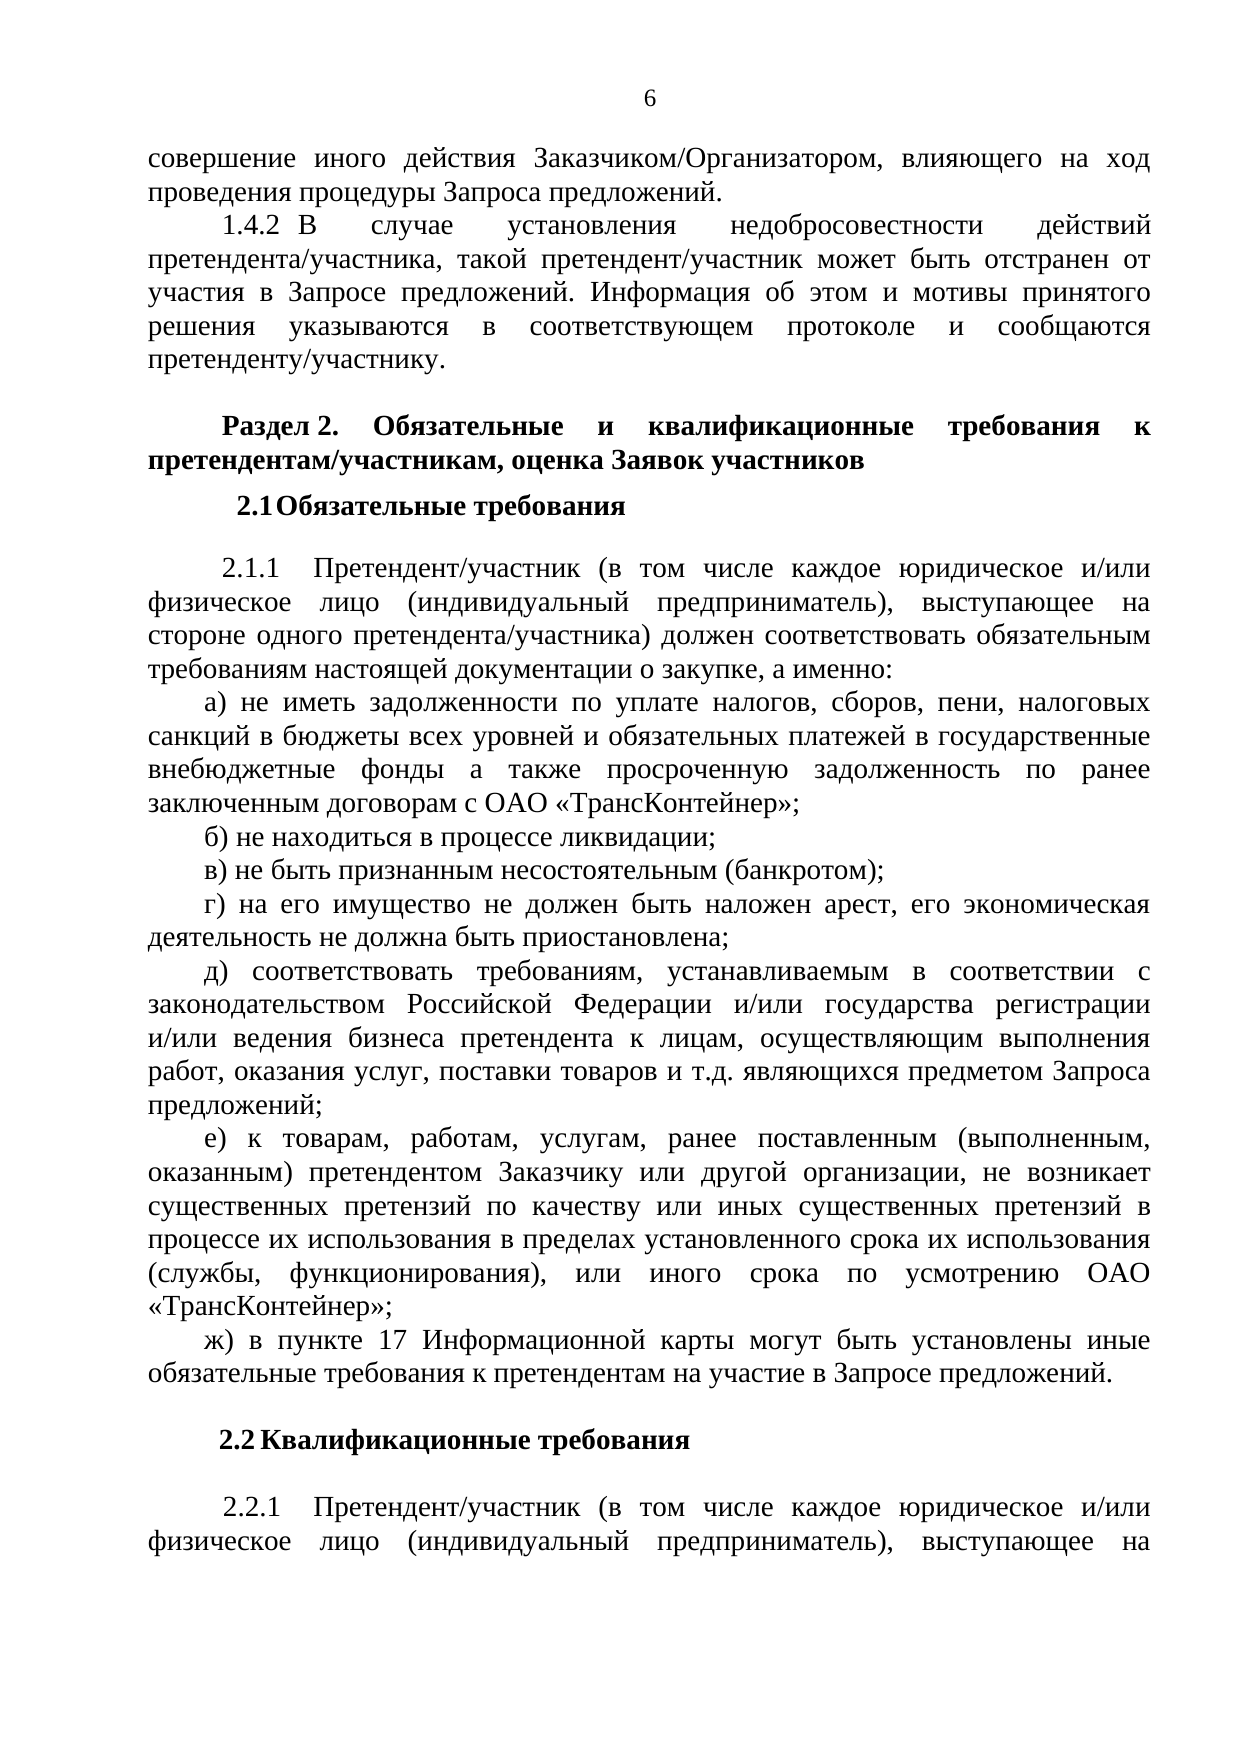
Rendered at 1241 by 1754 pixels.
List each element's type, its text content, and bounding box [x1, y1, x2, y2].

text ж) в пункте 17 Информационной карты могут быть установлены иные обязательные требования к претендентам на участие в Запросе предложений. [148, 1322, 1152, 1389]
text в) не быть признанным несостоятельным (банкротом); [148, 852, 1152, 886]
text а) не иметь задолженности по уплате налогов, сборов, пени, налоговых санкций в бюджеты всех уровней и обязательных платежей в государственные внебюджетные фонды а также просроченную задолженность по ранее заключенным договорам с ОАО «ТрансКонтейнер»; [148, 684, 1152, 819]
list Квалификационные требования [218, 1422, 1152, 1456]
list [148, 140, 1152, 207]
text б) не находиться в процессе ликвидации; [148, 819, 1152, 852]
text е) к товарам, работам, услугам, ранее поставленным (выполненным, оказанным) претендентом Заказчику или другой организации, не возникает существенных претензий по качеству или иных существенных претензий в процессе их использования в пределах установленного срока их использования (службы, функционирования), или иного срока по усмотрению ОАО «ТрансКонтейнер»; [148, 1121, 1152, 1322]
text д) соответствовать требованиям, устанавливаемым в соответствии с законодательством Российской Федерации и/или государства регистрации и/или ведения бизнеса претендента к лицам, осуществляющим выполнения работ, оказания услуг, поставки товаров и т.д. являющихся предметом Запроса предложений; [148, 953, 1152, 1121]
list Претендент/участник (в том числе каждое юридическое и/или физическое лицо (индивидуальный предприниматель), выступающее на стороне одного претендента/участника) должен соответствовать обязательным требованиям настоящей документации о закупке, а именно: [148, 550, 1152, 684]
text г) на его имущество не должен быть наложен арест, его экономическая деятельность не должна быть приостановлена; [148, 886, 1152, 953]
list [148, 1489, 1152, 1557]
text Раздел 2. Обязательные и квалификационные требования к претендентам/участникам, оценка Заявок участников [148, 408, 1152, 476]
subtitle Обязательные требования [236, 488, 1152, 522]
list В случае установления недобросовестности действий претендента/участника, такой претендент/участник может быть отстранен от участия в Запросе предложений. Информация об этом и мотивы принятого решения указываются в соответствующем протоколе и сообщаются претенденту/участнику. [148, 207, 1152, 375]
